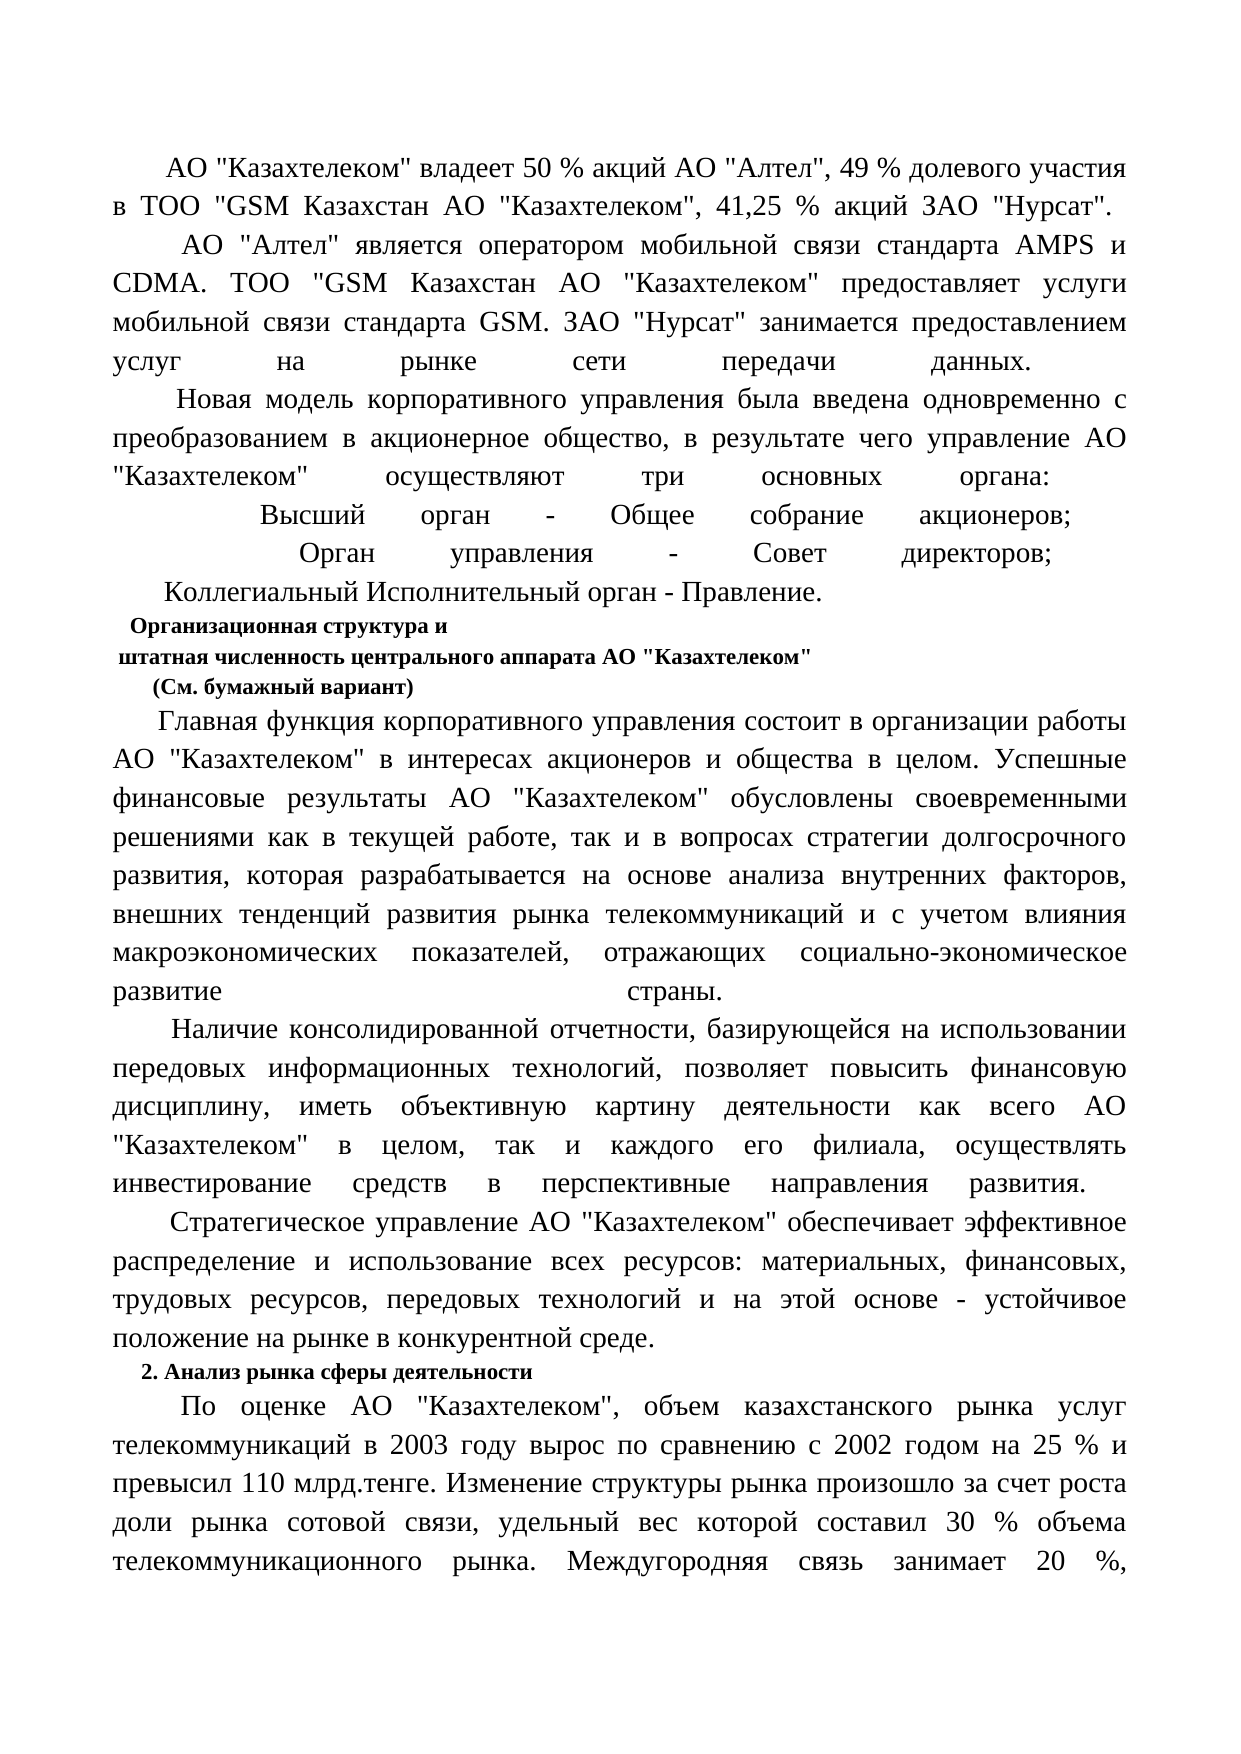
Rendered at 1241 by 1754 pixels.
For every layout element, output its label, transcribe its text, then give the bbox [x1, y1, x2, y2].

text 2. Анализ рынка сферы деятельности [112, 1358, 1128, 1385]
text Главная функция корпоративного управления состоит в организации работы АО "Казахтелеком" в интересах акционеров и общества в целом. Успешные финансовые результаты АО "Казахтелеком" обусловлены своевременными решениями как в текущей работе, так и в вопросах стратегии долгосрочного развития, которая разрабатывается на основе анализа внутренних факторов, внешних тенденций развития рынка телекоммуникаций и с учетом влияния макроэкономических показателей, отражающих социально-экономическое развитие страны. Наличие консолидированной отчетности, базирующейся на использовании передовых информационных технологий, позволяет повысить финансовую дисциплину, иметь объективную картину деятельности как всего АО "Казахтелеком" в целом, так и каждого его филиала, осуществлять инвестирование средств в перспективные направления развития. Стратегическое управление АО "Казахтелеком" обеспечивает эффективное распределение и использование всех ресурсов: материальных, финансовых, трудовых ресурсов, передовых технологий и на этой основе - устойчивое положение на рынке в конкурентной среде. [112, 703, 1128, 1353]
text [112, 150, 1128, 607]
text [112, 1388, 1128, 1576]
text Организационная структура и штатная численность центрального аппарата АО "Казахтелеком" (См. бумажный вариант) [112, 612, 1128, 699]
